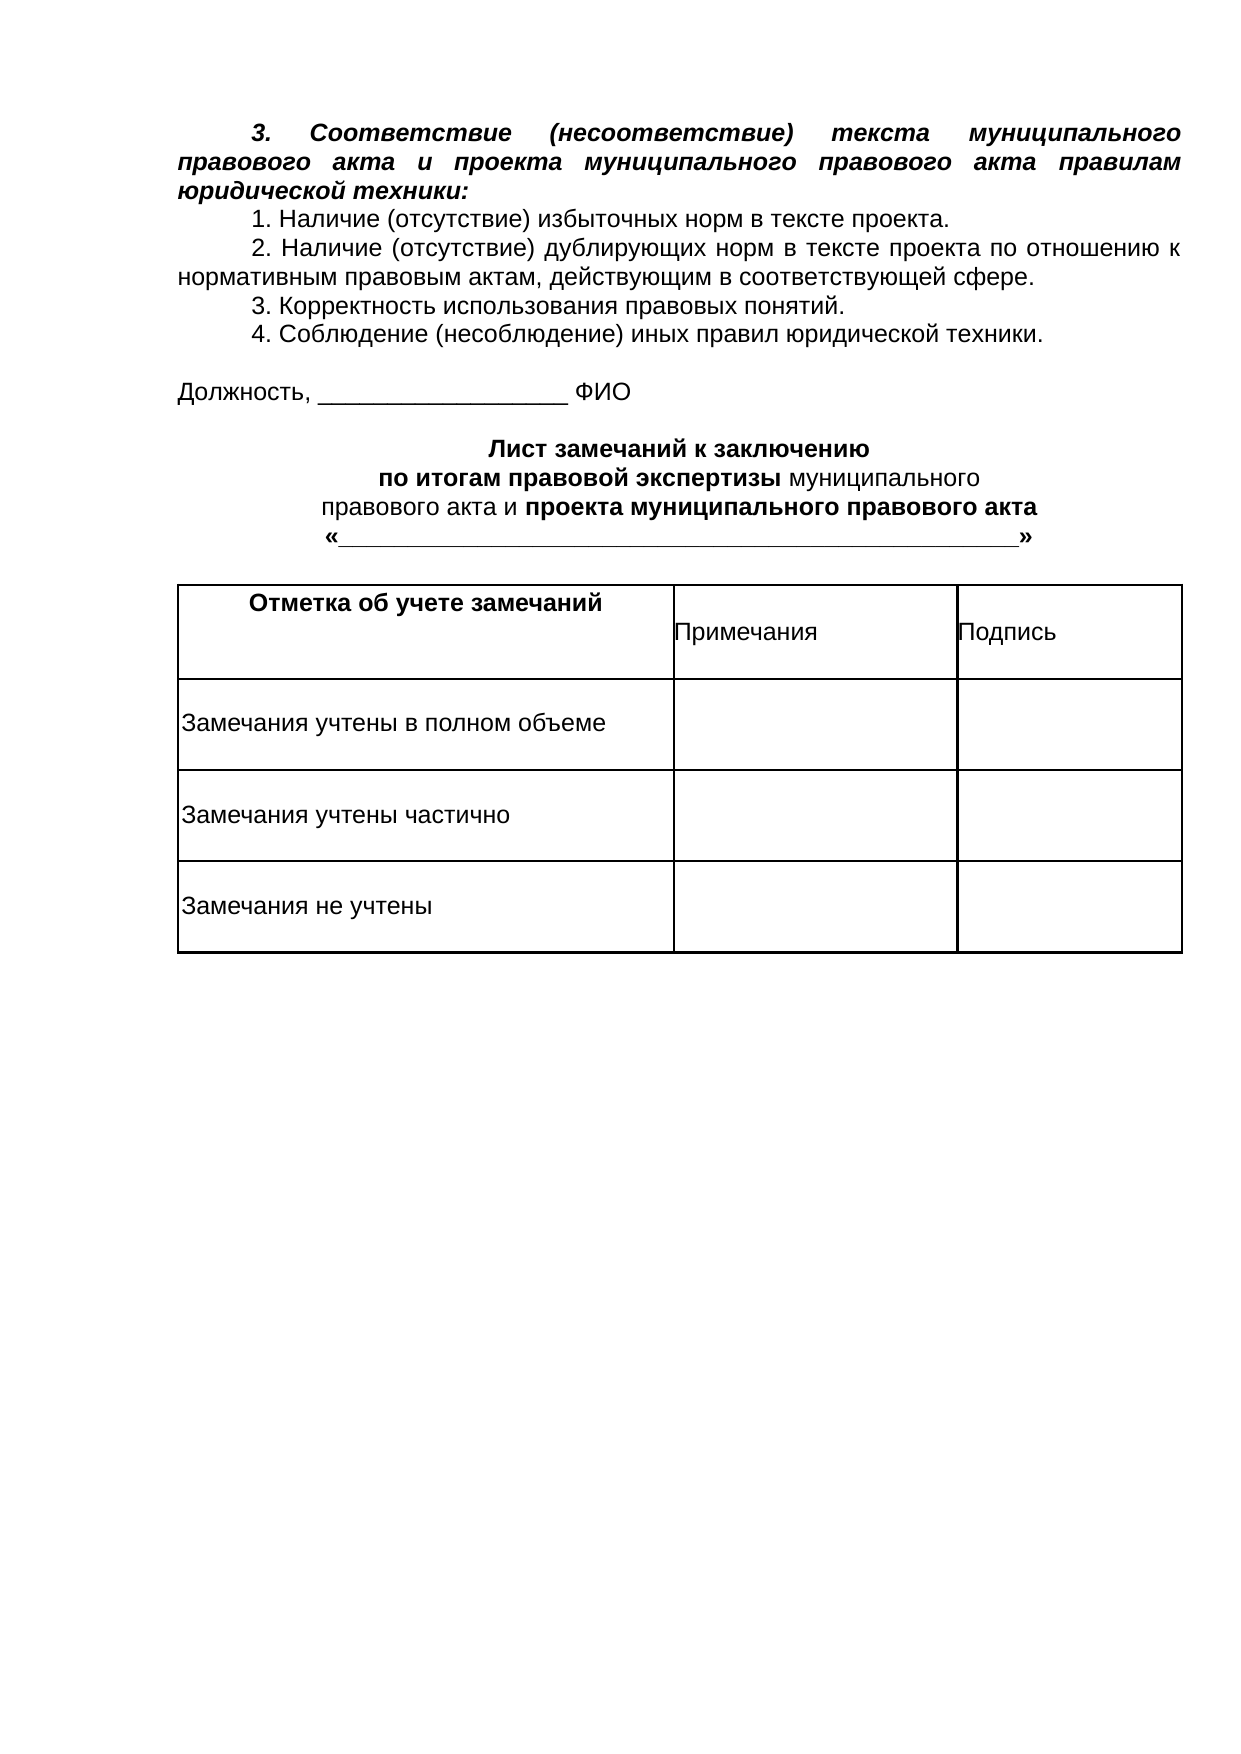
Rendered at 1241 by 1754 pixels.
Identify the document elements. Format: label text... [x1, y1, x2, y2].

text Должность, __________________ ФИО [177, 377, 1181, 406]
text 1. Наличие (отсутствие) избыточных норм в тексте проекта. [177, 204, 1181, 233]
table_cell [959, 680, 1181, 769]
table_cell [959, 771, 1181, 860]
table_cell [675, 680, 956, 769]
table_cell [959, 862, 1181, 951]
table_cell Замечания не учтены [179, 862, 673, 951]
table_cell Замечания учтены частично [179, 771, 673, 860]
text 3. Соответствие (несоответствие) текста муниципального правового акта и проекта муниципального правового акта правилам юридической техники: [177, 118, 1181, 204]
table_cell Замечания учтены в полном объеме [179, 680, 673, 769]
text по итогам правовой экспертизы муниципального [177, 463, 1181, 492]
table_cell [675, 771, 956, 860]
text 4. Соблюдение (несоблюдение) иных правил юридической техники. [177, 319, 1181, 348]
text Лист замечаний к заключению [177, 434, 1181, 463]
table_header Отметка об учете замечаний [179, 586, 673, 678]
table_cell [675, 862, 956, 951]
text правового акта и проекта муниципального правового акта «_________________________________________________» [177, 492, 1181, 549]
text 3. Корректность использования правовых понятий. [177, 291, 1181, 319]
text 2. Наличие (отсутствие) дублирующих норм в тексте проекта по отношению к нормативным правовым актам, действующим в соответствующей сфере. [177, 233, 1181, 291]
table_header Подпись [959, 586, 1181, 678]
table_header Примечания [675, 586, 956, 678]
